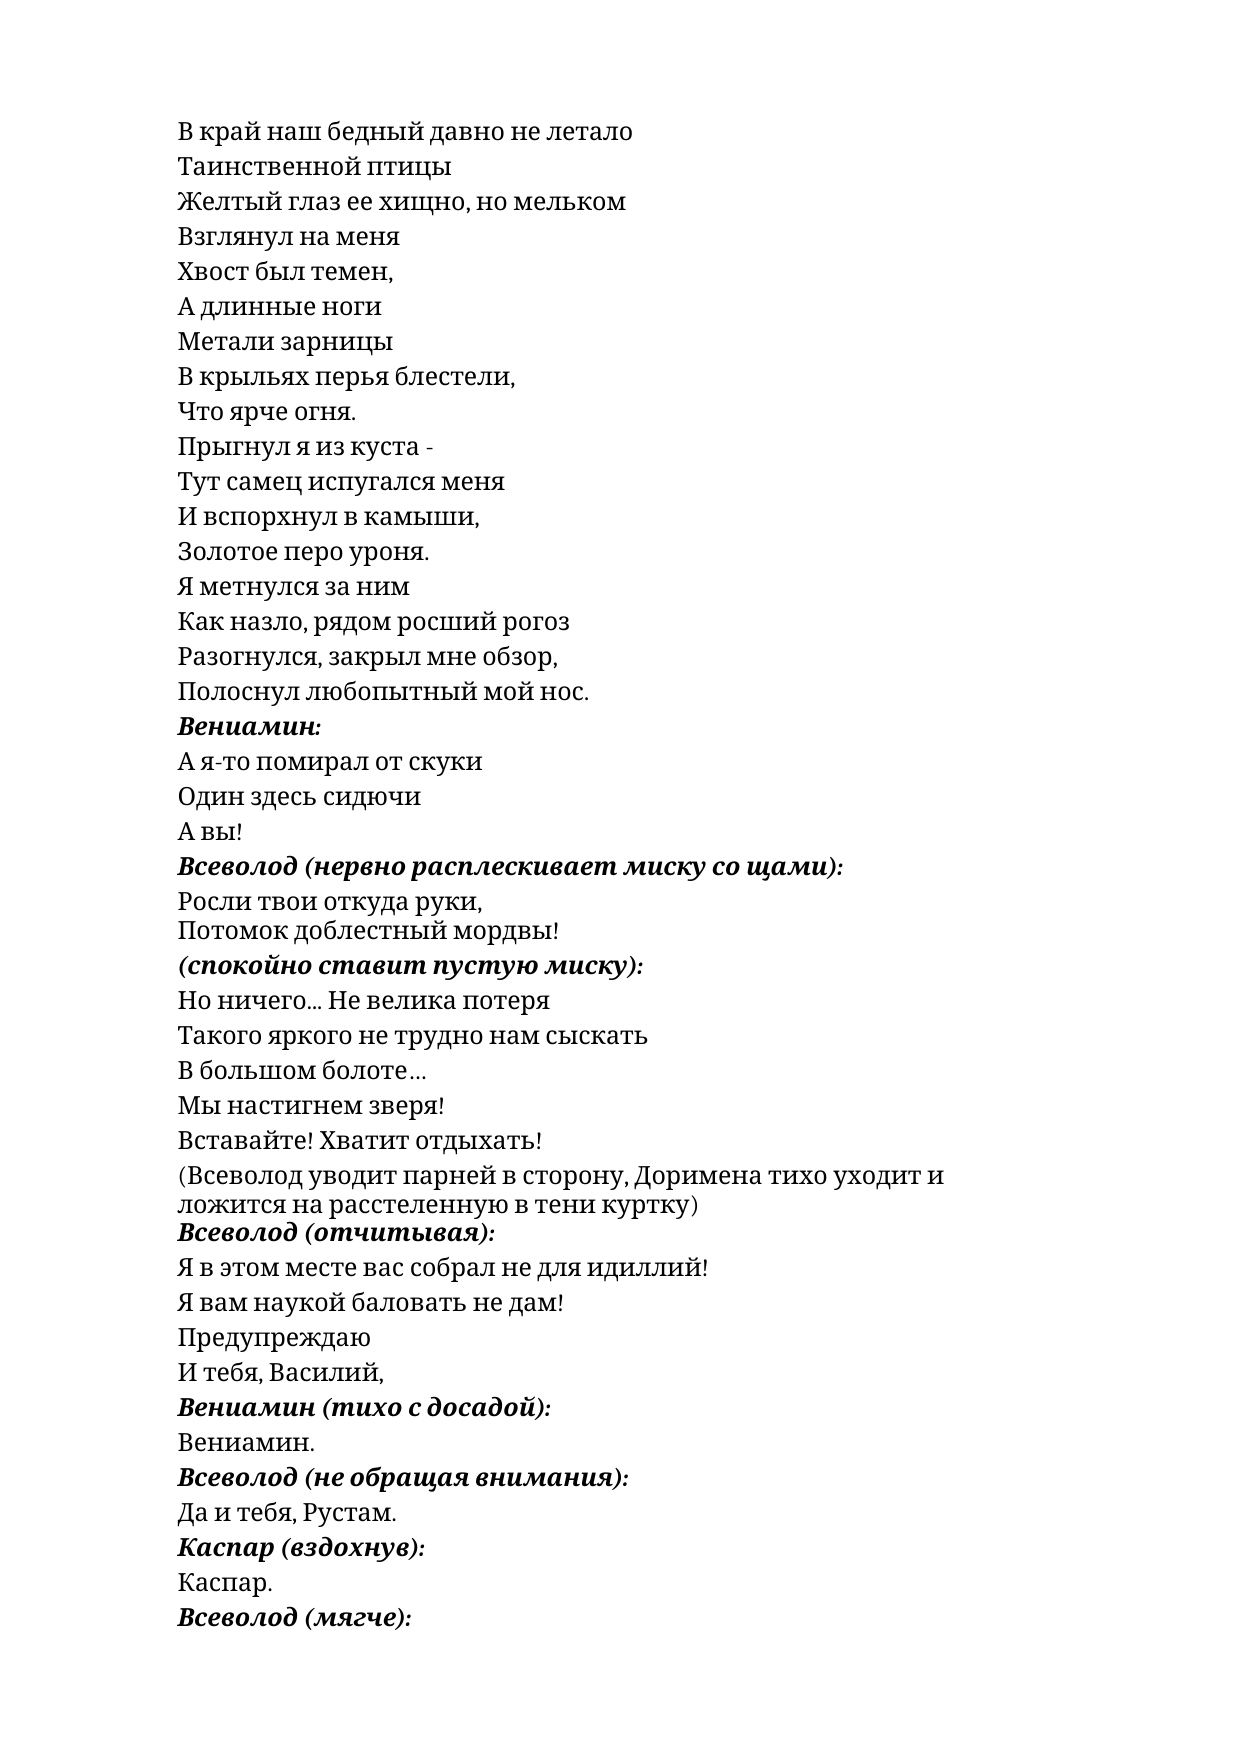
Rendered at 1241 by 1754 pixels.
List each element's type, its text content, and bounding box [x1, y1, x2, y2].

text Я в этом месте вас собрал не для идиллий! [177, 1254, 1031, 1283]
text Разогнулся, закрыл мне обзор, [177, 643, 1031, 672]
text Каспар. [177, 1569, 1031, 1598]
text Как назло, рядом росший рогоз [177, 608, 1031, 637]
text Такого яркого не трудно нам сыскать [177, 1022, 1031, 1051]
text Один здесь сидючи [177, 783, 1031, 812]
text Взглянул на меня [177, 223, 1031, 252]
text Да и тебя, Рустам. [177, 1499, 1031, 1528]
text Полоснул любопытный мой нос. [177, 678, 1031, 707]
text (спокойно ставит пустую миску): [177, 952, 1031, 981]
text Вениамин. [177, 1429, 1031, 1458]
text Что ярче огня. [177, 398, 1031, 427]
text (Всеволод уводит парней в сторону, Доримена тихо уходит и ложится на расстеленную в тени куртку) Всеволод (отчитывая): [177, 1162, 1031, 1248]
text Я метнулся за ним [177, 573, 1031, 602]
text Вставайте! Хватит отдыхать! [177, 1127, 1031, 1156]
text Я вам наукой баловать не дам! [177, 1289, 1031, 1318]
text Метали зарницы [177, 328, 1031, 357]
text А я-то помирал от скуки [177, 748, 1031, 777]
text Предупреждаю [177, 1324, 1031, 1353]
text Каспар (вздохнув): [177, 1534, 1031, 1563]
text Желтый глаз ее хищно, но мельком [177, 188, 1031, 217]
text А длинные ноги [177, 293, 1031, 322]
text Хвост был темен, [177, 258, 1031, 287]
text Таинственной птицы [177, 153, 1031, 182]
text Тут самец испугался меня [177, 468, 1031, 497]
text И тебя, Василий, [177, 1359, 1031, 1388]
text В край наш бедный давно не летало [177, 118, 1031, 147]
text Прыгнул я из куста - [177, 433, 1031, 462]
text Но ничего... Не велика потеря [177, 987, 1031, 1016]
text Росли твои откуда руки, Потомок доблестный мордвы! [177, 888, 1031, 946]
text Всеволод (нервно расплескивает миску со щами): [177, 853, 1031, 882]
text Вениамин: [177, 713, 1031, 742]
text А вы! [177, 818, 1031, 847]
text Мы настигнем зверя! [177, 1092, 1031, 1121]
text В крыльях перья блестели, [177, 363, 1031, 392]
text Всеволод (не обращая внимания): [177, 1464, 1031, 1493]
text И вспорхнул в камыши, [177, 503, 1031, 532]
text В большом болоте… [177, 1057, 1031, 1086]
text Вениамин (тихо с досадой): [177, 1394, 1031, 1423]
text Всеволод (мягче): [177, 1604, 1031, 1633]
text Золотое перо уроня. [177, 538, 1031, 567]
